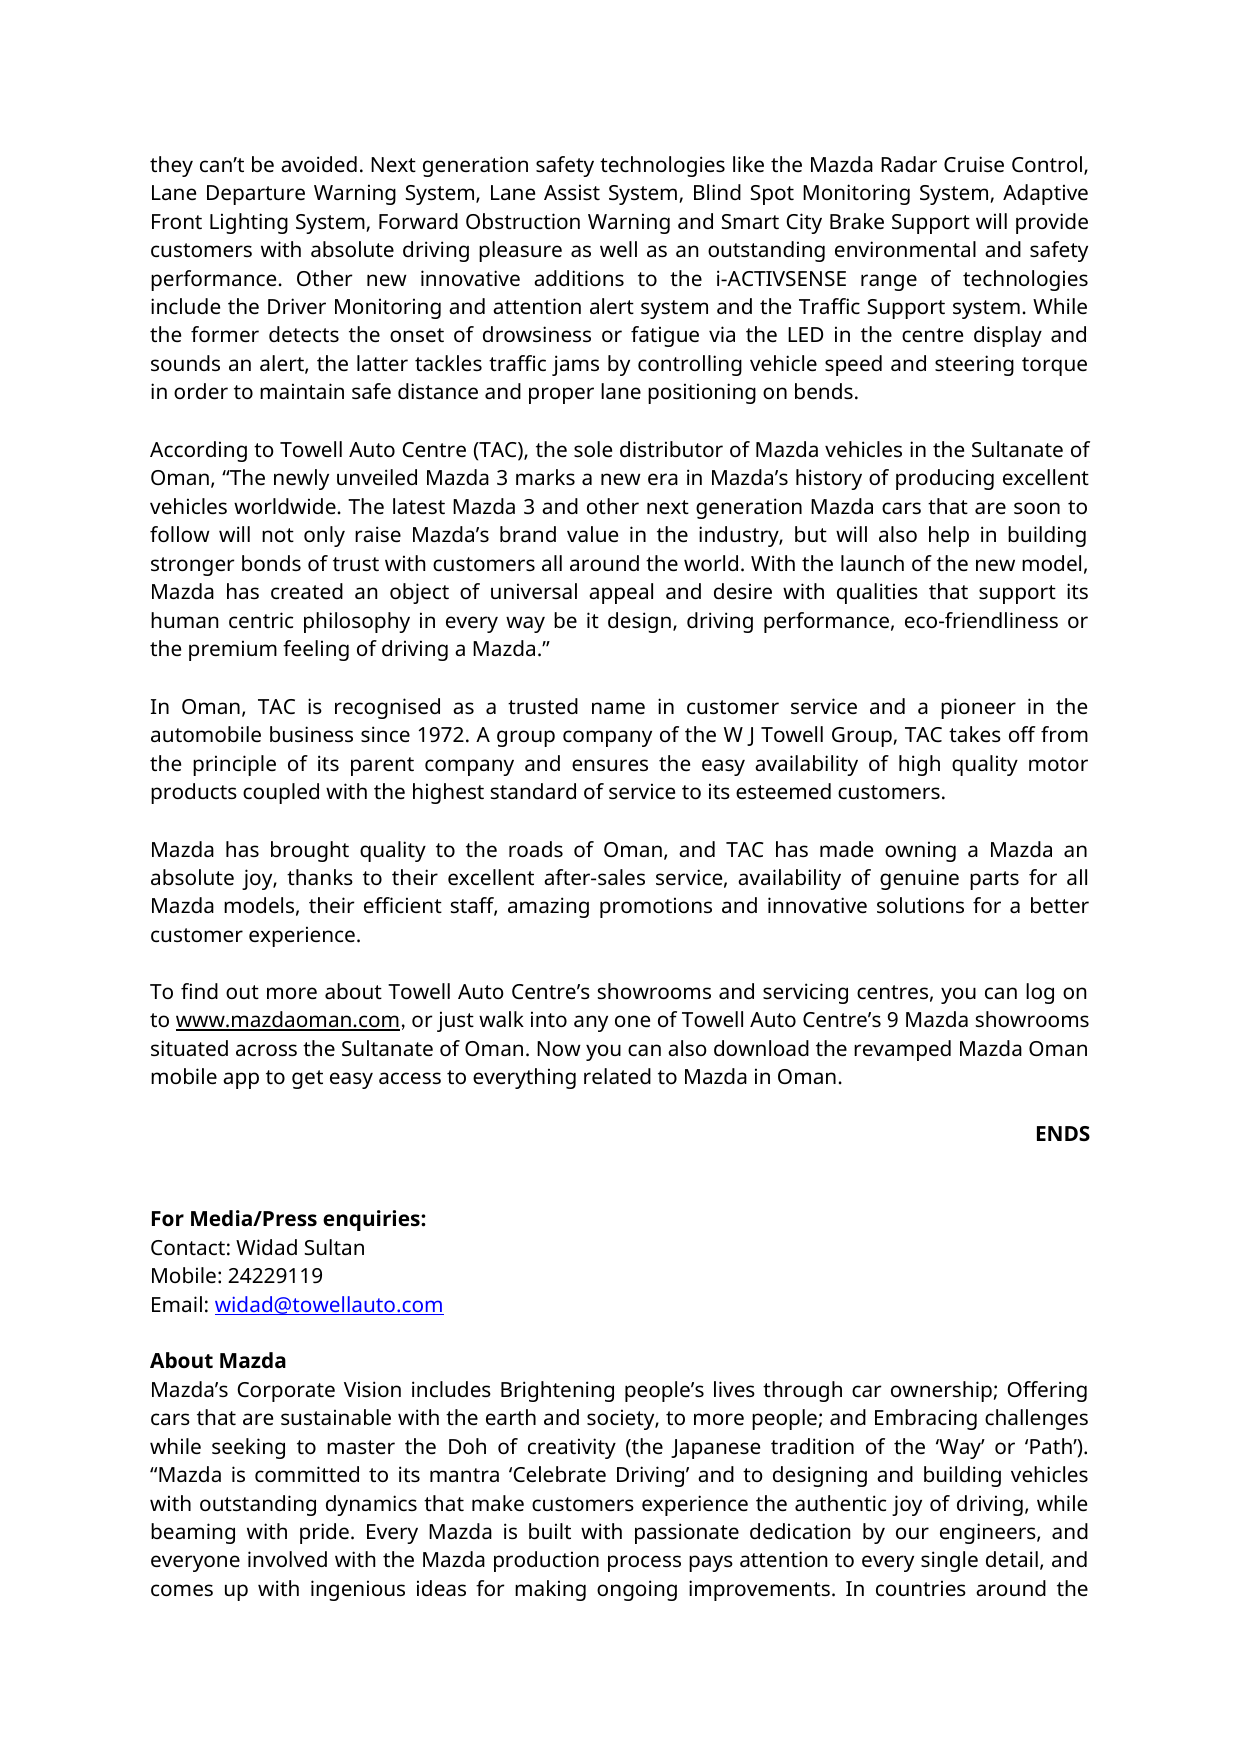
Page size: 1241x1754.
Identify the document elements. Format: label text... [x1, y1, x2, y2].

text Mobile: 24229119 [150, 1261, 1090, 1290]
text About Mazda [150, 1347, 1090, 1375]
text ENDS [150, 1119, 1090, 1147]
text According to Towell Auto Centre (TAC), the sole distributor of Mazda vehicles in the Sultanate of Oman, “The newly unveiled Mazda 3 marks a new era in Mazda’s history of producing excellent vehicles worldwide. The latest Mazda 3 and other next generation Mazda cars that are soon to follow will not only raise Mazda’s brand value in the industry, but will also help in building stronger bonds of trust with customers all around the world. With the launch of the new model, Mazda has created an object of universal appeal and desire with qualities that support its human centric philosophy in every way be it design, driving performance, eco-friendliness or the premium feeling of driving a Mazda.” [150, 435, 1090, 663]
text To find out more about Towell Auto Centre’s showrooms and servicing centres, you can log on to www.mazdaoman.com, or just walk into any one of Towell Auto Centre’s 9 Mazda showrooms situated across the Sultanate of Oman. Now you can also download the revamped Mazda Oman mobile app to get easy access to everything related to Mazda in Oman. [150, 977, 1090, 1091]
text For Media/Press enquiries: [150, 1204, 1090, 1233]
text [150, 1375, 1090, 1602]
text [150, 150, 1090, 406]
text Contact: Widad Sultan [150, 1233, 1090, 1261]
text Mazda has brought quality to the roads of Oman, and TAC has made owning a Mazda an absolute joy, thanks to their excellent after-sales service, availability of genuine parts for all Mazda models, their efficient staff, amazing promotions and innovative solutions for a better customer experience. [150, 835, 1090, 948]
text Email: widad@towellauto.com [150, 1290, 1090, 1318]
text In Oman, TAC is recognised as a trusted name in customer service and a pioneer in the automobile business since 1972. A group company of the W J Towell Group, TAC takes off from the principle of its parent company and ensures the easy availability of high quality motor products coupled with the highest standard of service to its esteemed customers. [150, 692, 1090, 806]
